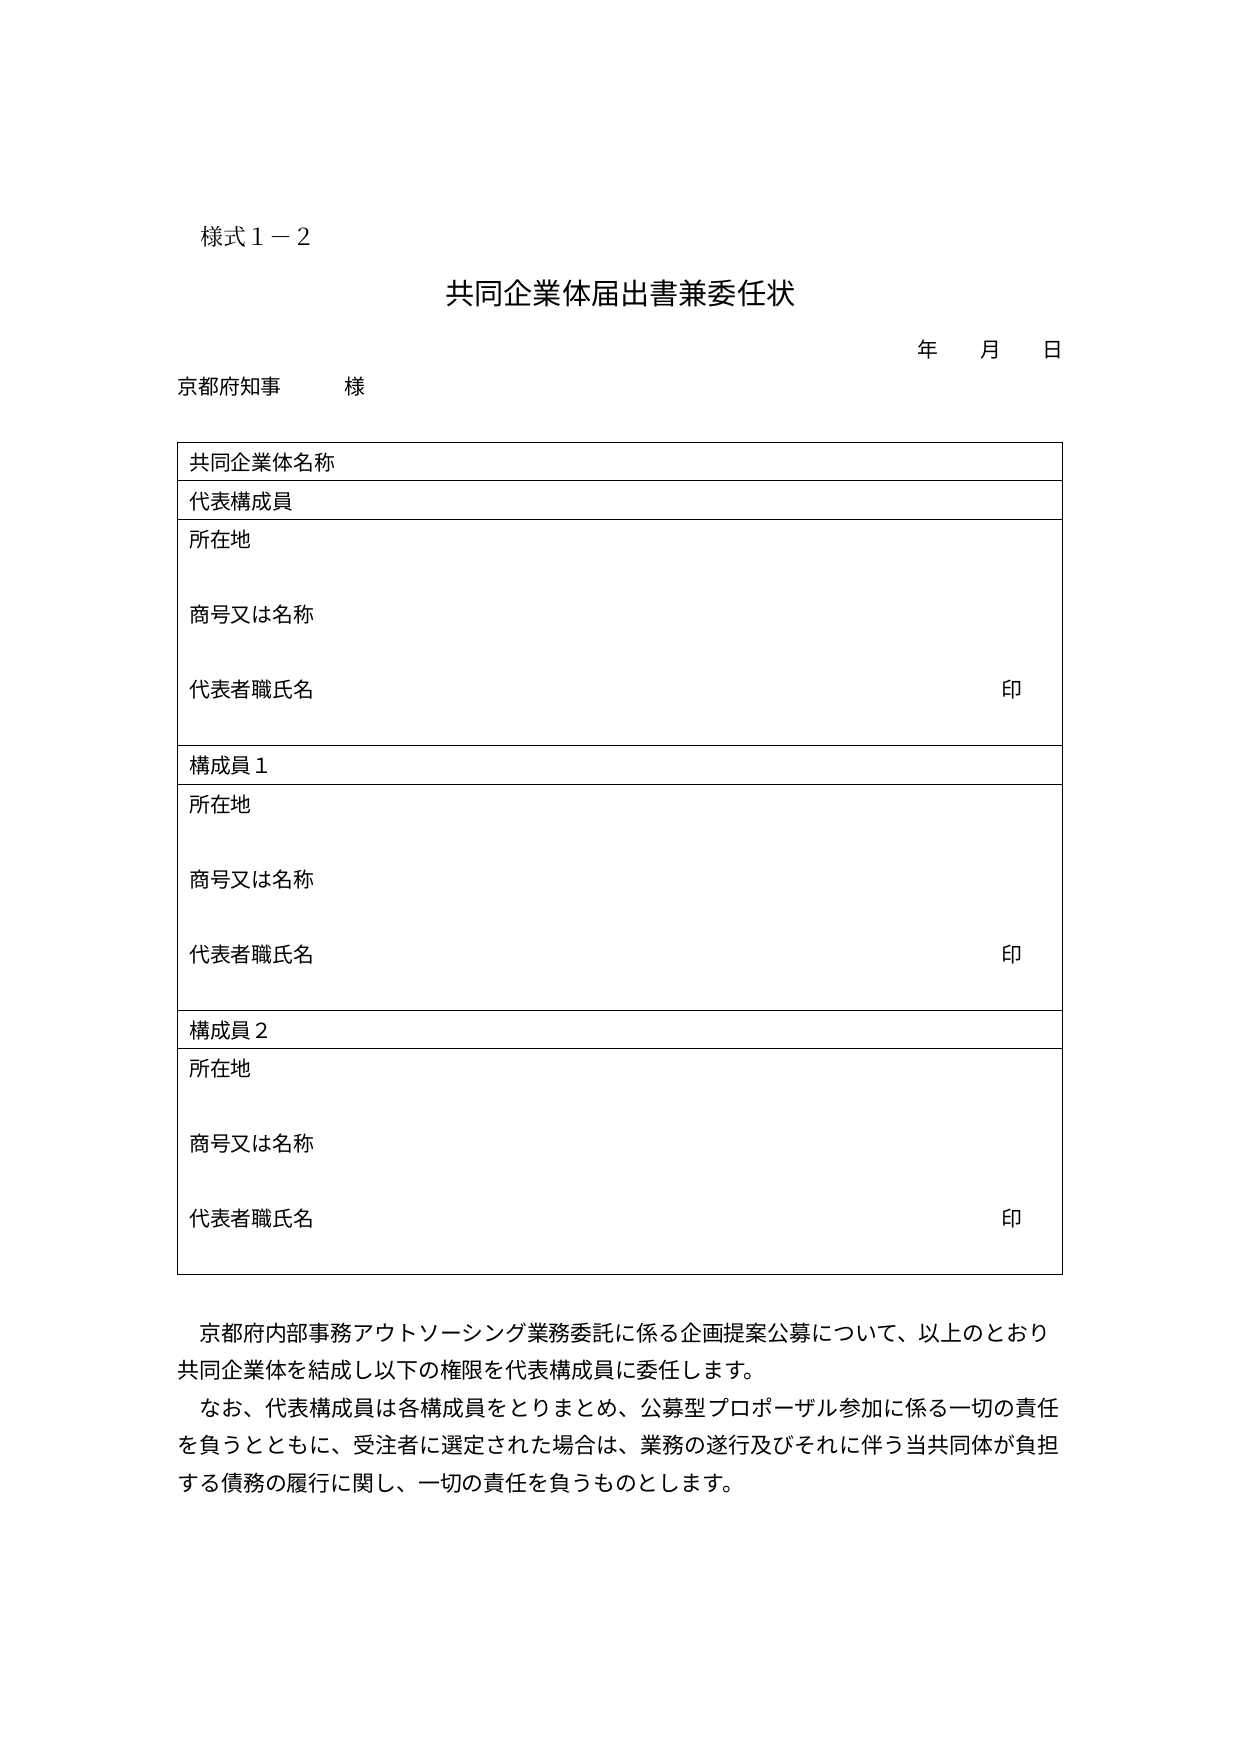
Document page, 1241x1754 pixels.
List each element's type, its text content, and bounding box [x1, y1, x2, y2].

table_cell 所在地 商号又は名称 代表者職氏名 印 [178, 520, 1062, 745]
table_cell 所在地 商号又は名称 代表者職氏名 印 [178, 1049, 1062, 1274]
table_cell 構成員２ [178, 1011, 1062, 1048]
subtitle 京都府内部事務アウトソーシング業務委託に係る企画提案公募について、以上のとおり共同企業体を結成し以下の権限を代表構成員に委任します。 [177, 1313, 1063, 1388]
table_cell 所在地 商号又は名称 代表者職氏名 印 [178, 785, 1062, 1009]
table_header 共同企業体名称 [178, 443, 1062, 480]
text 年 月 日 [177, 329, 1063, 367]
text 共同企業体届出書兼委任状 [177, 254, 1063, 329]
table_cell 代表構成員 [178, 481, 1062, 519]
table_cell 構成員１ [178, 746, 1062, 783]
text 様式１－２ [177, 217, 1063, 254]
text 京都府知事 様 [177, 367, 1063, 404]
subtitle なお、代表構成員は各構成員をとりまとめ、公募型プロポーザル参加に係る一切の責任を負うとともに、受注者に選定された場合は、業務の遂行及びそれに伴う当共同体が負担する債務の履行に関し、一切の責任を負うものとします。 [177, 1388, 1063, 1500]
